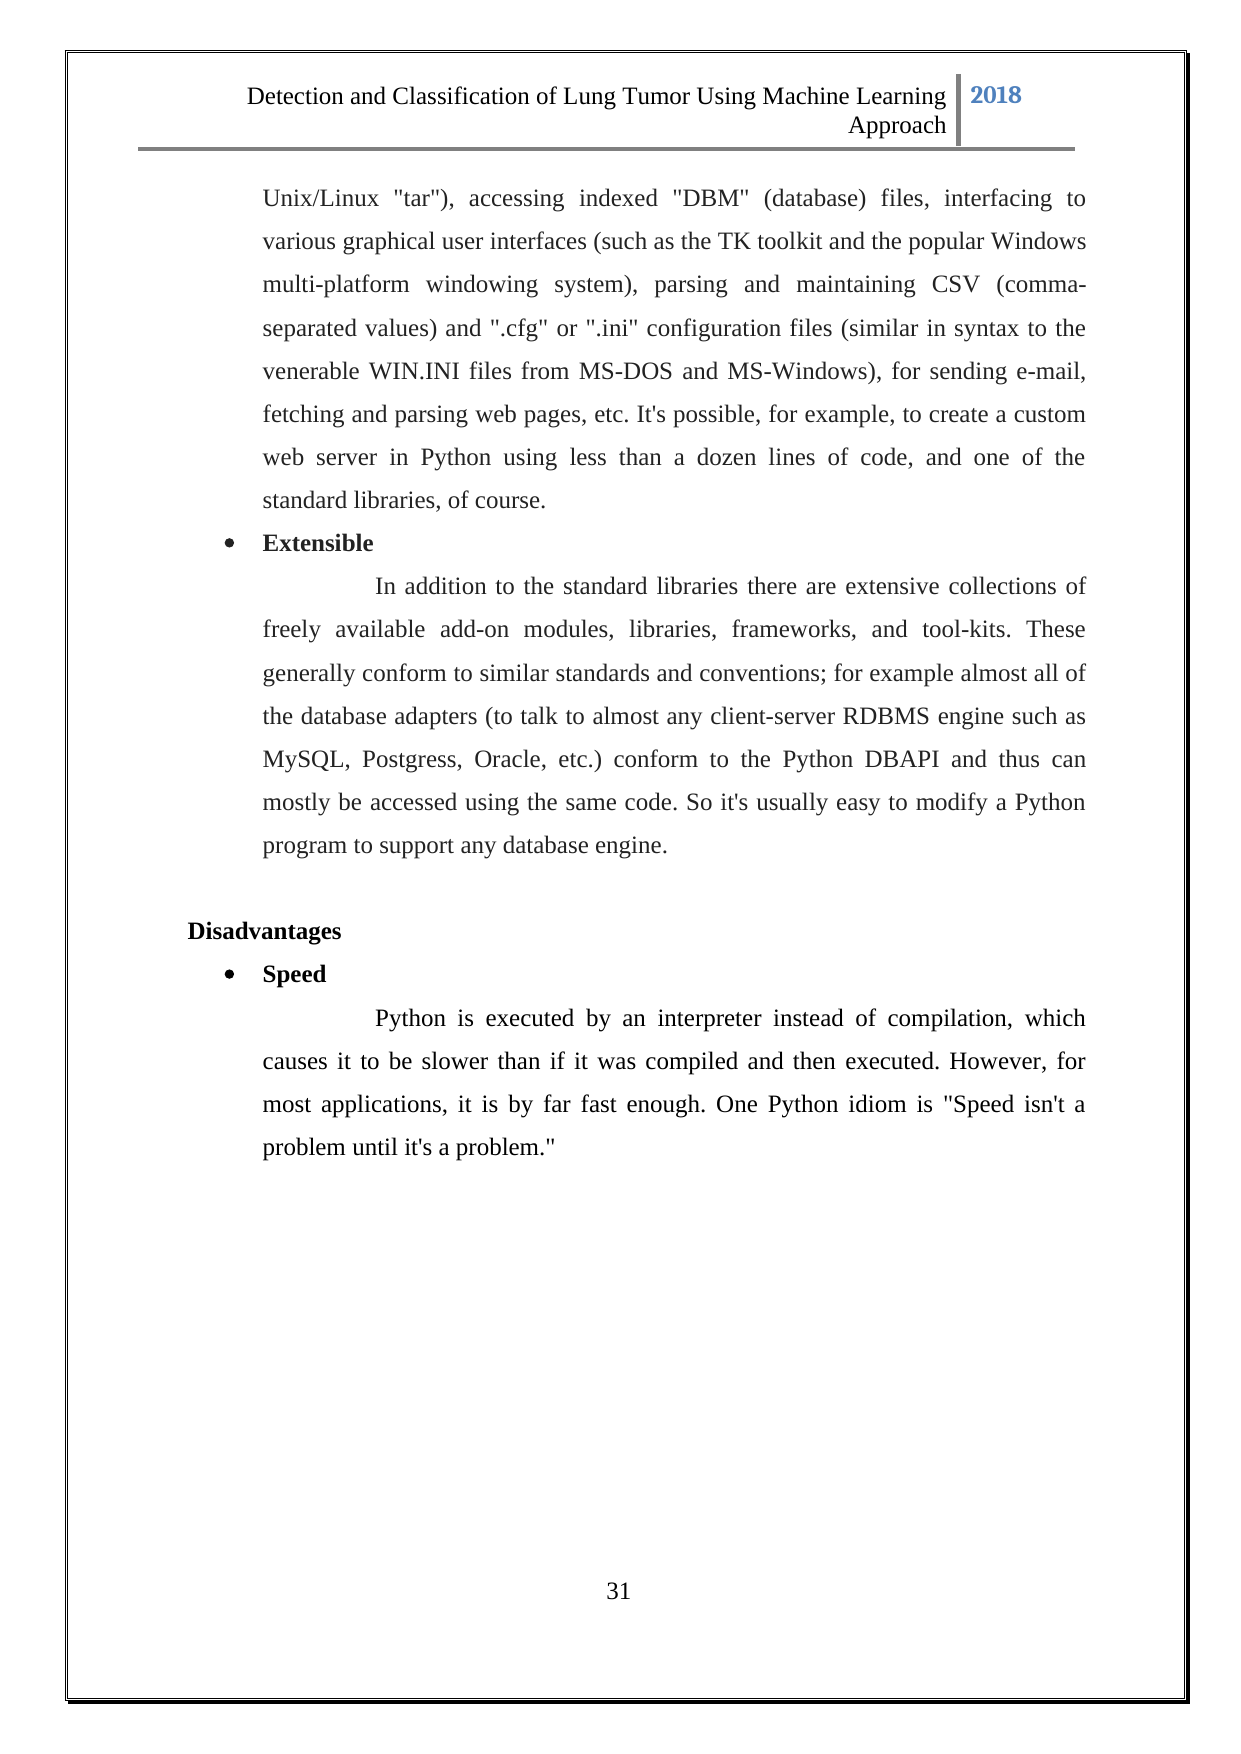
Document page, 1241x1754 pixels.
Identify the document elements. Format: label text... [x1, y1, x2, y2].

list Python is executed by an interpreter instead of compilation, which causes it to be slower than if it was compiled and then executed. However, for most applications, it is by far fast enough. One Python idiom is "Speed isn't a problem until it's a problem." [262, 1003, 1087, 1161]
list Speed [225, 959, 1087, 988]
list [262, 183, 1087, 514]
list Disadvantages [187, 916, 1087, 945]
list In addition to the standard libraries there are extensive collections of freely available add-on modules, libraries, frameworks, and tool-kits. These generally conform to similar standards and conventions; for example almost all of the database adapters (to talk to almost any client-server RDBMS engine such as MySQL, Postgress, Oracle, etc.) conform to the Python DBAPI and thus can mostly be accessed using the same code. So it's usually easy to modify a Python program to support any database engine. [262, 571, 1087, 859]
list Extensible [225, 528, 1087, 557]
